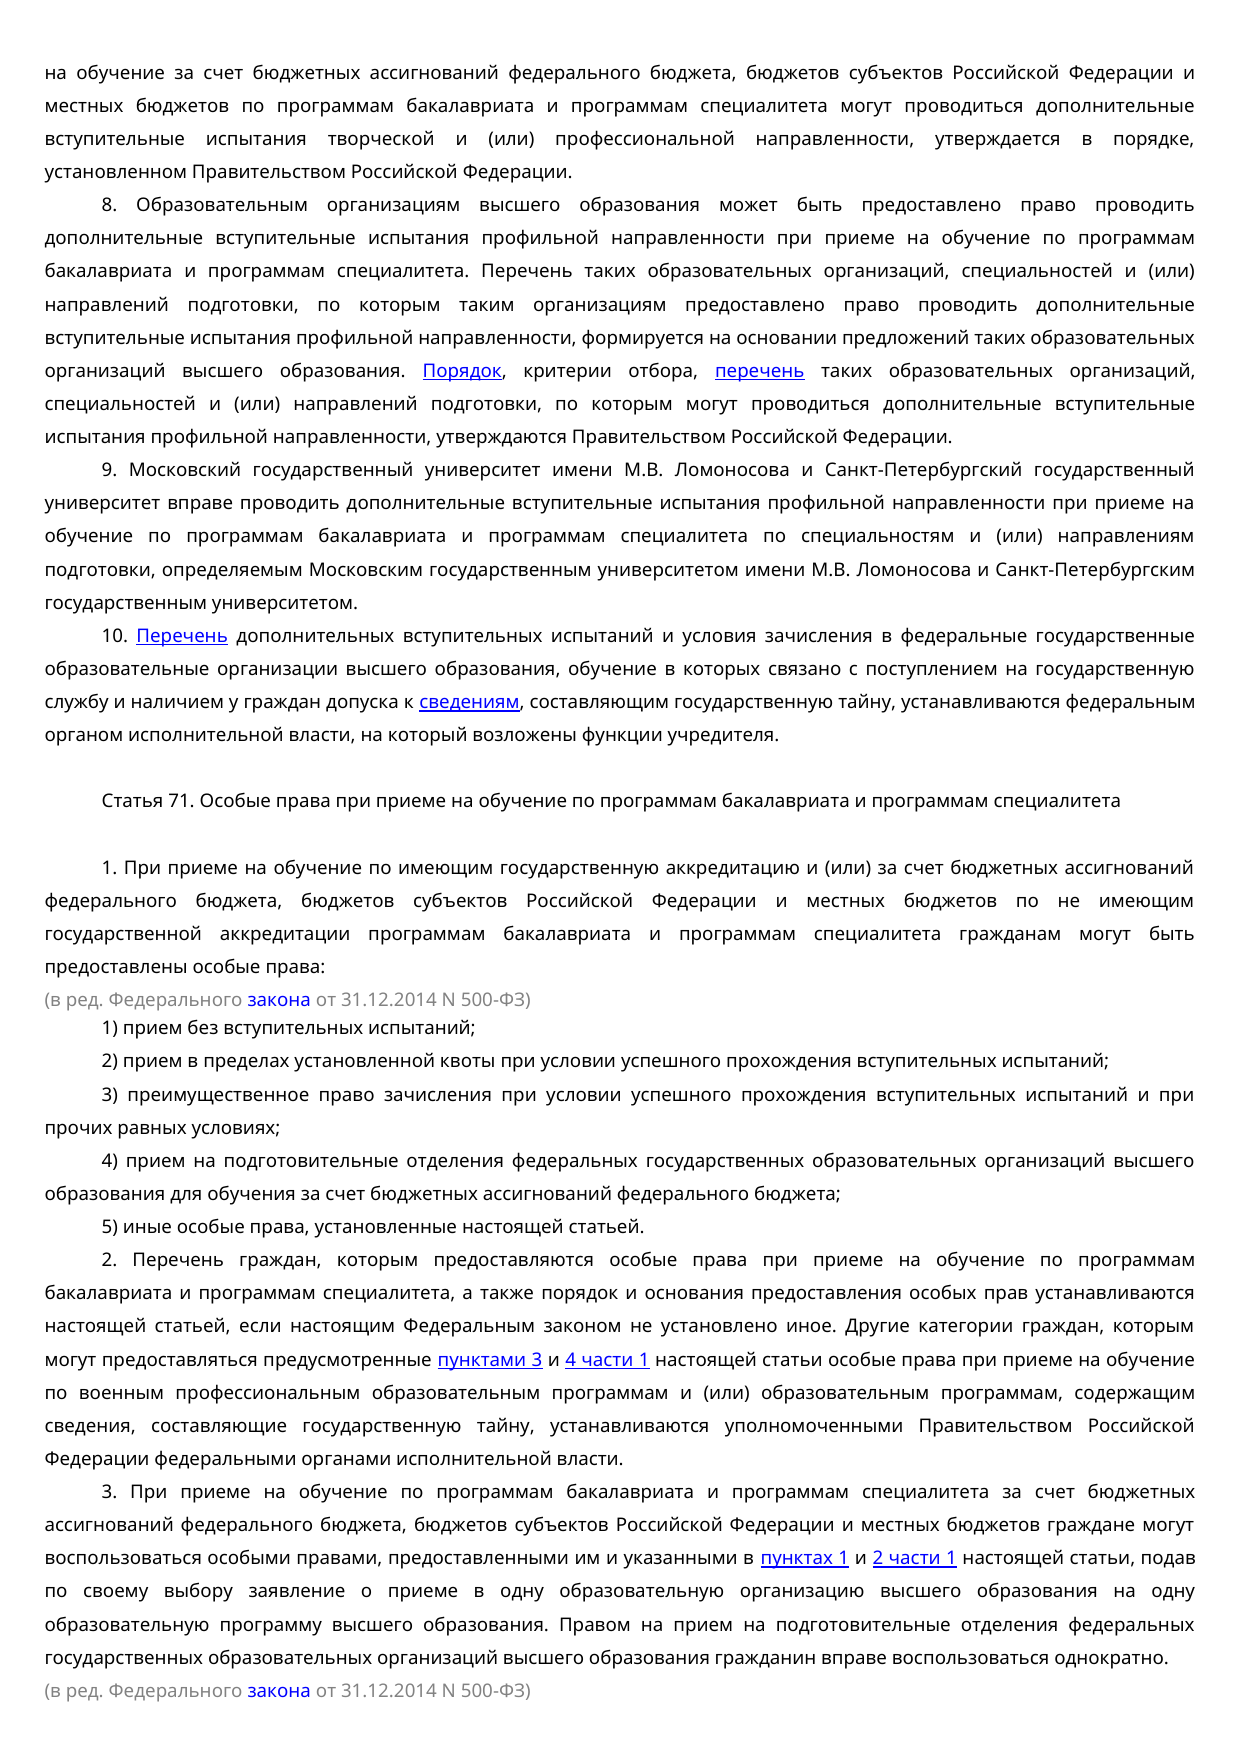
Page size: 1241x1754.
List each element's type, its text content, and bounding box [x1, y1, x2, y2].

text 1. При приеме на обучение по имеющим государственную аккредитацию и (или) за счет бюджетных ассигнований федерального бюджета, бюджетов субъектов Российской Федерации и местных бюджетов по не имеющим государственной аккредитации программам бакалавриата и программам специалитета гражданам могут быть предоставлены особые права: [44, 854, 1196, 979]
text 9. Московский государственный университет имени М.В. Ломоносова и Санкт-Петербургский государственный университет вправе проводить дополнительные вступительные испытания профильной направленности при приеме на обучение по программам бакалавриата и программам специалитета по специальностям и (или) направлениям подготовки, определяемым Московским государственным университетом имени М.В. Ломоносова и Санкт-Петербургским государственным университетом. [44, 457, 1196, 614]
text 5) иные особые права, установленные настоящей статьей. [44, 1213, 1196, 1239]
text 2. Перечень граждан, которым предоставляются особые права при приеме на обучение по программам бакалавриата и программам специалитета, а также порядок и основания предоставления особых прав устанавливаются настоящей статьей, если настоящим Федеральным законом не установлено иное. Другие категории граждан, которым могут предоставляться предусмотренные пунктами 3 и 4 части 1 настоящей статьи особые права при приеме на обучение по военным профессиональным образовательным программам и (или) образовательным программам, содержащим сведения, составляющие государственную тайну, устанавливаются уполномоченными Правительством Российской Федерации федеральными органами исполнительной власти. [44, 1246, 1196, 1471]
text 1) прием без вступительных испытаний; [44, 1014, 1196, 1040]
text (в ред. Федерального закона от 31.12.2014 N 500-ФЗ) [44, 1677, 1196, 1703]
text 2) прием в пределах установленной квоты при условии успешного прохождения вступительных испытаний; [44, 1048, 1196, 1073]
text (в ред. Федерального закона от 31.12.2014 N 500-ФЗ) [44, 987, 1196, 1012]
text Статья 71. Особые права при приеме на обучение по программам бакалавриата и программам специалитета [44, 788, 1196, 813]
text 10. Перечень дополнительных вступительных испытаний и условия зачисления в федеральные государственные образовательные организации высшего образования, обучение в которых связано с поступлением на государственную службу и наличием у граждан допуска к сведениям, составляющим государственную тайну, устанавливаются федеральным органом исполнительной власти, на который возложены функции учредителя. [44, 622, 1196, 747]
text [44, 59, 1196, 184]
text 3) преимущественное право зачисления при условии успешного прохождения вступительных испытаний и при прочих равных условиях; [44, 1081, 1196, 1139]
text 4) прием на подготовительные отделения федеральных государственных образовательных организаций высшего образования для обучения за счет бюджетных ассигнований федерального бюджета; [44, 1147, 1196, 1206]
text 8. Образовательным организациям высшего образования может быть предоставлено право проводить дополнительные вступительные испытания профильной направленности при приеме на обучение по программам бакалавриата и программам специалитета. Перечень таких образовательных организаций, специальностей и (или) направлений подготовки, по которым таким организациям предоставлено право проводить дополнительные вступительные испытания профильной направленности, формируется на основании предложений таких образовательных организаций высшего образования. Порядок, критерии отбора, перечень таких образовательных организаций, специальностей и (или) направлений подготовки, по которым могут проводиться дополнительные вступительные испытания профильной направленности, утверждаются Правительством Российской Федерации. [44, 192, 1196, 449]
text 3. При приеме на обучение по программам бакалавриата и программам специалитета за счет бюджетных ассигнований федерального бюджета, бюджетов субъектов Российской Федерации и местных бюджетов граждане могут воспользоваться особыми правами, предоставленными им и указанными в пунктах 1 и 2 части 1 настоящей статьи, подав по своему выбору заявление о приеме в одну образовательную организацию высшего образования на одну образовательную программу высшего образования. Правом на прием на подготовительные отделения федеральных государственных образовательных организаций высшего образования гражданин вправе воспользоваться однократно. [44, 1478, 1196, 1669]
